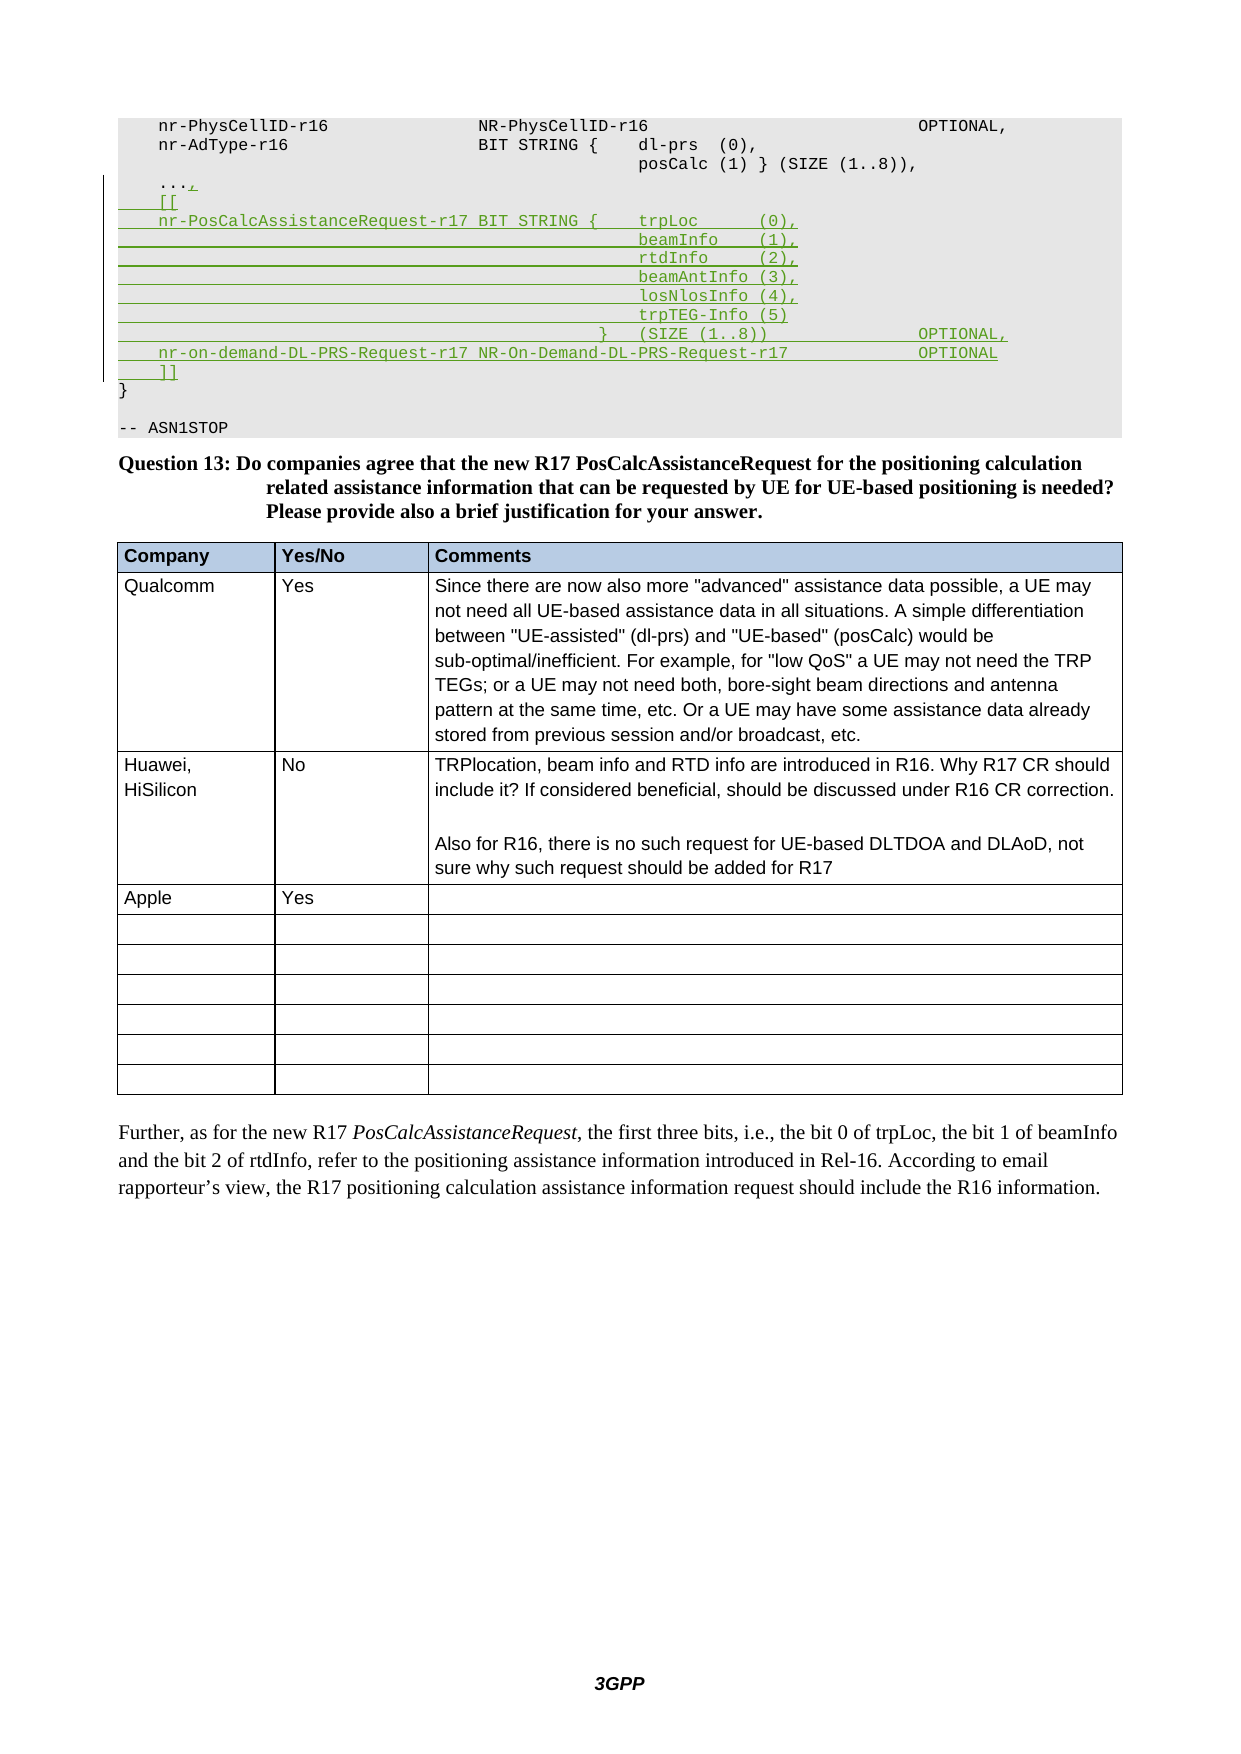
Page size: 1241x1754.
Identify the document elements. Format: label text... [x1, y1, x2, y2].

table_cell Since there are now also more "advanced" assistance data possible, a UE may not need all UE-based assistance data in all situations. A simple differentiation between "UE-assisted" (dl-prs) and "UE-based" (posCalc) would be sub-optimal/inefficient. For example, for "low QoS" a UE may not need the TRP TEGs; or a UE may not need both, bore-sight beam directions and antenna pattern at the same time, etc. Or a UE may have some assistance data already stored from previous session and/or broadcast, etc. [429, 573, 1122, 751]
table_cell [276, 975, 428, 1004]
text ... [118, 174, 1122, 193]
table_cell Yes [276, 885, 428, 914]
table_cell [276, 1035, 428, 1064]
table_cell [429, 885, 1122, 914]
table_header Company [118, 543, 274, 572]
table_cell [429, 915, 1122, 944]
text Further, as for the new R17 PosCalcAssistanceRequest, the first three bits, i.e., the bit 0 of trpLoc, the bit 1 of beamInfo and the bit 2 of rtdInfo, refer to the positioning assistance information introduced in Rel-16. According to email rapporteur’s view, the R17 positioning calculation assistance information request should include the R16 information. [118, 1120, 1122, 1199]
table_cell [429, 1035, 1122, 1064]
table_cell [118, 1065, 274, 1094]
table_cell Huawei, HiSilicon [118, 752, 274, 884]
text } [118, 382, 1122, 401]
table_cell [118, 975, 274, 1004]
table_cell [118, 915, 274, 944]
table_cell [118, 1005, 274, 1034]
table_cell [429, 1005, 1122, 1034]
text -- ASN1STOP [118, 420, 1122, 438]
text nr-PhysCellID-r16 NR-PhysCellID-r16 OPTIONAL, [118, 118, 1122, 137]
table_cell Yes [276, 573, 428, 751]
table_cell [276, 945, 428, 974]
table_cell [118, 945, 274, 974]
table_cell Qualcomm [118, 573, 274, 751]
table_cell No [276, 752, 428, 884]
table_cell [429, 945, 1122, 974]
table_cell [276, 1005, 428, 1034]
table_header Comments [429, 543, 1122, 572]
table_cell [429, 975, 1122, 1004]
text nr-AdType-r16 BIT STRING { dl-prs (0), [118, 137, 1122, 156]
table_cell [118, 1035, 274, 1064]
table_cell [276, 1065, 428, 1094]
table_header Yes/No [276, 543, 428, 572]
table_cell [429, 1065, 1122, 1094]
text posCalc (1) } (SIZE (1..8)), [118, 156, 1122, 174]
table_cell Apple [118, 885, 274, 914]
text Question 13: Do companies agree that the new R17 PosCalcAssistanceRequest for the positioning calculation related assistance information that can be requested by UE for UE-based positioning is needed? Please provide also a brief justification for your answer. [118, 451, 1122, 523]
table_cell TRPlocation, beam info and RTD info are introduced in R16. Why R17 CR should include it? If considered beneficial, should be discussed under R16 CR correction. Also for R16, there is no such request for UE-based DLTDOA and DLAoD, not sure why such request should be added for R17 [429, 752, 1122, 884]
table_cell [276, 915, 428, 944]
